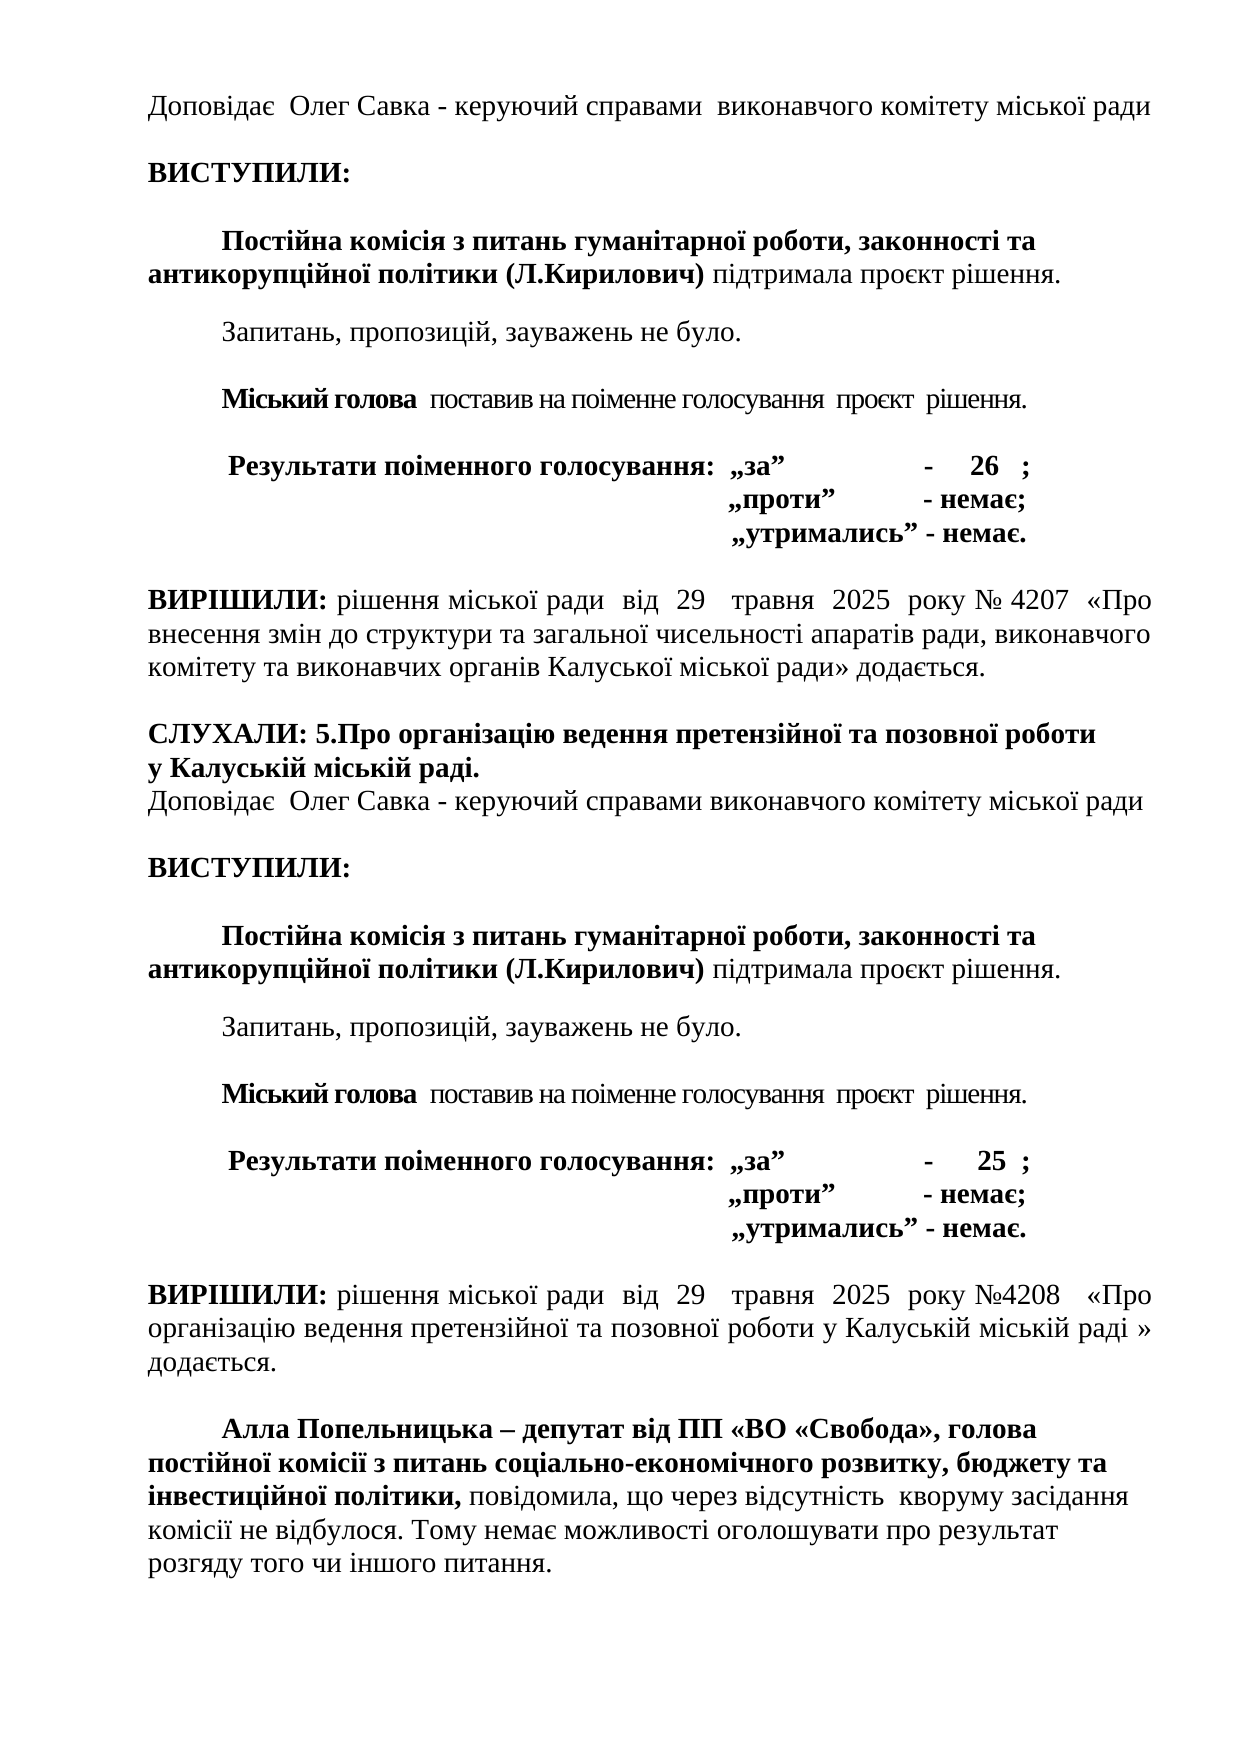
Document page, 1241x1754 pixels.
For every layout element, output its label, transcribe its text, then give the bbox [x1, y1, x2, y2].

text „проти” - немає; [159, 482, 1152, 515]
text Запитань, пропозицій, зауважень не було. [148, 314, 1152, 347]
subtitle СЛУХАЛИ: 5.Про організацію ведення претензійної та позовної роботи у Калуській міській раді. [148, 716, 1152, 783]
text Результати поіменного голосування: „за” - 25 ; [148, 1143, 1152, 1176]
text ВИСТУПИЛИ: [148, 156, 1152, 189]
text Запитань, пропозицій, зауважень не було. [148, 1009, 1152, 1042]
text Алла Попельницька – депутат від ПП «ВО «Свобода», голова постійної комісії з питань соціально-економічного розвитку, бюджету та інвестиційної політики, повідомила, що через відсутність кворуму засідання комісії не відбулося. Тому немає можливості оголошувати про результат розгяду того чи іншого питання. [148, 1411, 1152, 1579]
text ВИРІШИЛИ: рішення міської ради від 29 травня 2025 року № 4207 «Про внесення змін до структури та загальної чисельності апаратів ради, виконавчого комітету та виконавчих органів Калуської міської ради» додається. [148, 582, 1152, 683]
text „утримались” - немає. [148, 1210, 1152, 1243]
text Доповідає Олег Савка - керуючий справами виконавчого комітету міської ради [148, 783, 1152, 817]
text Постійна комісія з питань гуманітарної роботи, законності та антикорупційної політики (Л.Кирилович) підтримала проєкт рішення. [148, 223, 1152, 290]
text ВИСТУПИЛИ: [148, 851, 1152, 884]
text ВИРІШИЛИ: рішення міської ради від 29 травня 2025 року №4208 «Про організацію ведення претензійної та позовної роботи у Калуській міській раді » додається. [148, 1277, 1152, 1378]
text Результати поіменного голосування: „за” - 26 ; [148, 448, 1152, 482]
text „проти” - немає; [159, 1176, 1152, 1210]
text „утримались” - немає. [148, 515, 1152, 549]
text Міський голова поставив на поіменне голосування проєкт рішення. [148, 1076, 1152, 1109]
text Міський голова поставив на поіменне голосування проєкт рішення. [148, 381, 1152, 414]
text Постійна комісія з питань гуманітарної роботи, законності та антикорупційної політики (Л.Кирилович) підтримала проєкт рішення. [148, 918, 1152, 985]
text Доповідає Олег Савка - керуючий справами виконавчого комітету міської ради [148, 88, 1152, 122]
